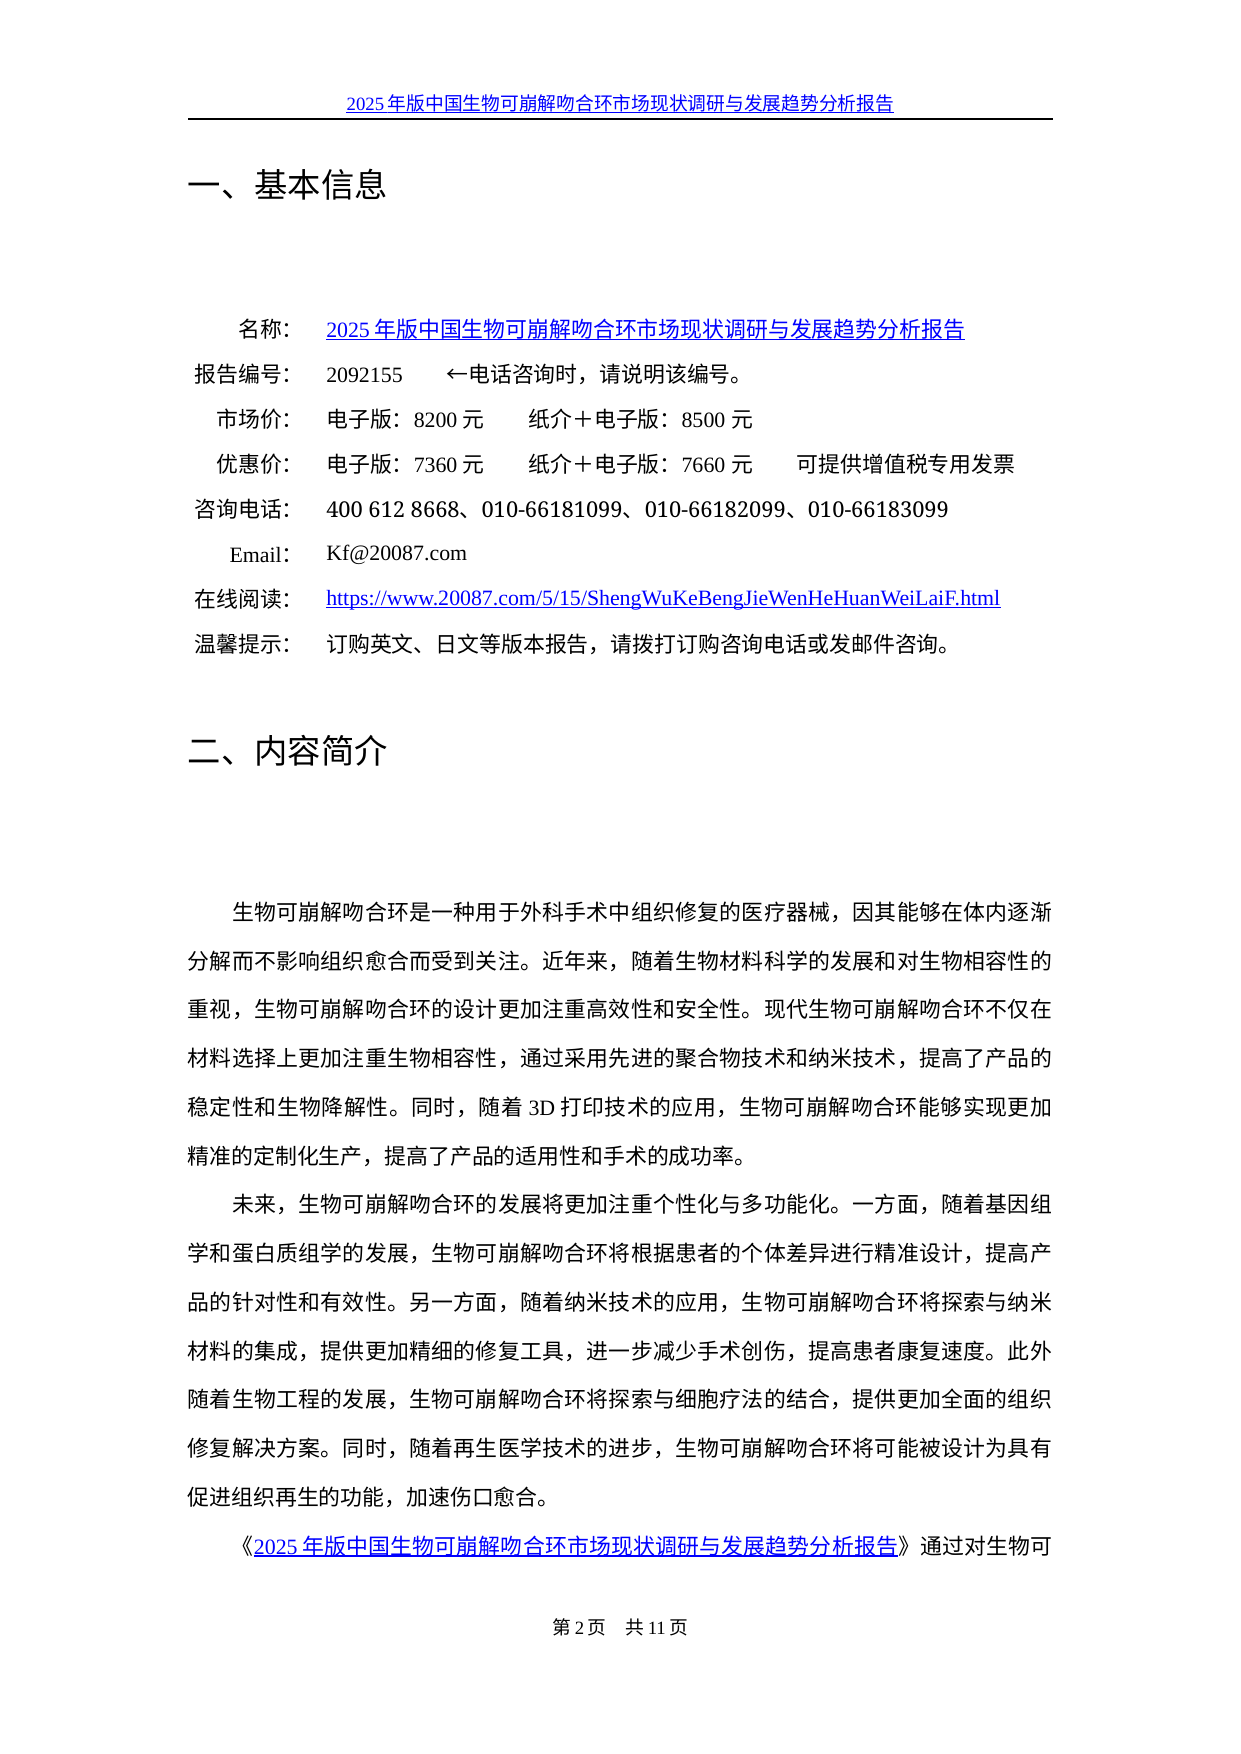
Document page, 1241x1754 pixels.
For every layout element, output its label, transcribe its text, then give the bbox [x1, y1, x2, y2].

title 一、基本信息 [187, 150, 1053, 215]
table_cell 电子版：8200 元 纸介＋电子版：8500 元 [315, 402, 1073, 447]
table_cell 400 612 8668、010-66181099、010-66182099、010-66183099 [315, 492, 1073, 537]
table_cell Email： [167, 537, 315, 582]
table_cell 在线阅读： [167, 582, 315, 627]
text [187, 894, 1053, 1561]
table_cell Kf@20087.com [315, 537, 1073, 582]
table_cell 咨询电话： [167, 492, 315, 537]
table_cell 报告编号： [167, 357, 315, 402]
table_cell 优惠价： [167, 447, 315, 492]
title 二、内容简介 [187, 717, 1053, 782]
table_cell 市场价： [167, 402, 315, 447]
table_cell [315, 582, 1073, 627]
table_header 名称： [167, 312, 315, 357]
table_cell 2092155 ←电话咨询时，请说明该编号。 [315, 357, 1073, 402]
table_header 2025年版中国生物可崩解吻合环市场现状调研与发展趋势分析报告 [315, 312, 1073, 357]
table_cell 订购英文、日文等版本报告，请拨打订购咨询电话或发邮件咨询。 [315, 627, 1073, 672]
table_cell 电子版：7360 元 纸介＋电子版：7660 元 可提供增值税专用发票 [315, 447, 1073, 492]
table_cell 温馨提示： [167, 627, 315, 672]
